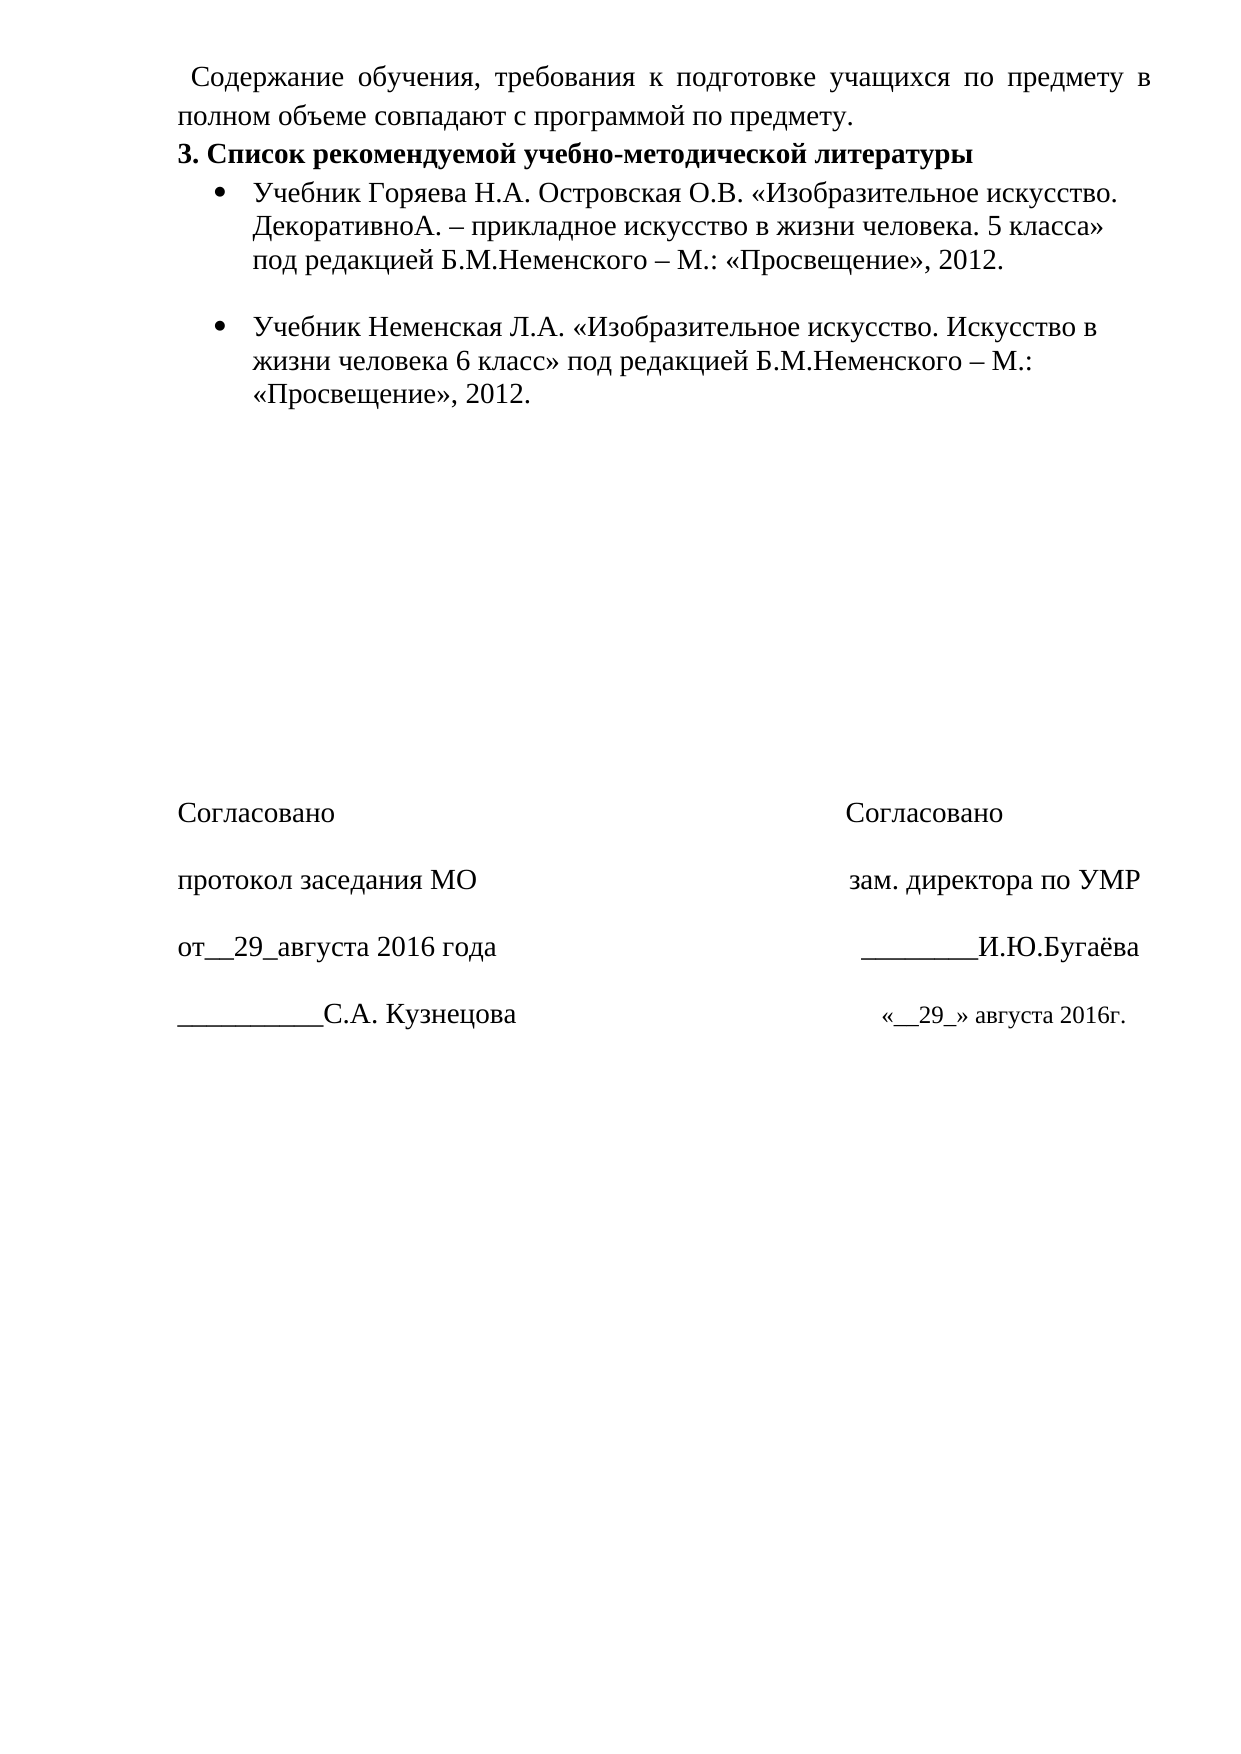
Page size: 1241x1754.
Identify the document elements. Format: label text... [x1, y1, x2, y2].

list Учебник Неменская Л.А. «Изобразительное искусство. Искусство в жизни человека 6 класс» под редакцией Б.М.Неменского – М.: «Просвещение», 2012. [215, 309, 1152, 410]
text 3. Список рекомендуемой учебно-методической литературы [177, 136, 1152, 170]
text Согласовано Согласовано [177, 795, 1152, 829]
text от__29_августа 2016 года ________И.Ю.Бугаёва [177, 929, 1152, 963]
text Содержание обучения, требования к подготовке учащихся по предмету в полном объеме совпадают с программой по предмету. [177, 59, 1152, 131]
text протокол заседания МО зам. директора по УМР [177, 862, 1152, 896]
text __________С.А. Кузнецова «__29_» августа 2016г. [177, 996, 1152, 1030]
list Учебник Горяева Н.А. Островская О.В. «Изобразительное искусство. ДекоративноА. – прикладное искусство в жизни человека. 5 класса» под редакцией Б.М.Неменского – М.: «Просвещение», 2012. [215, 175, 1152, 275]
